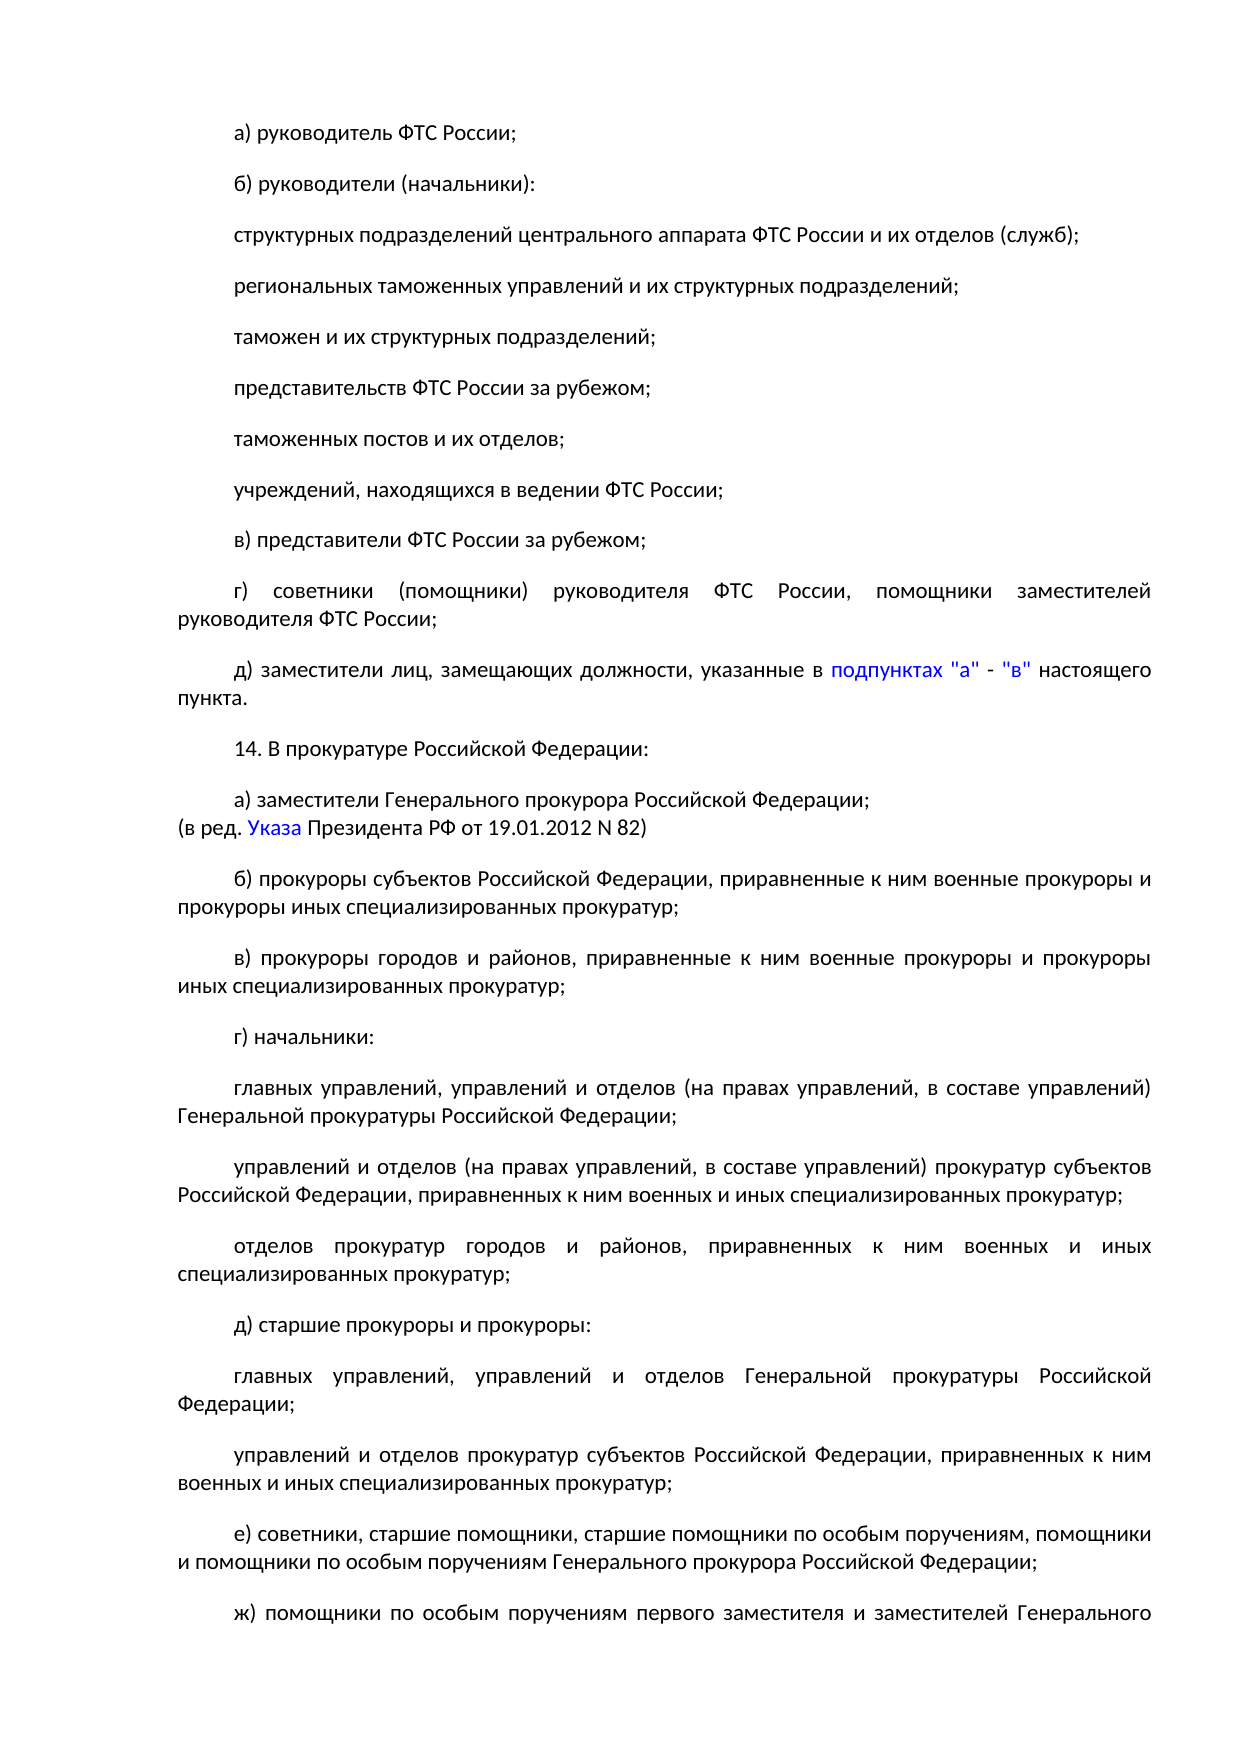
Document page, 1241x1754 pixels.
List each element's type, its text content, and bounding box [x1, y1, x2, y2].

text структурных подразделений центрального аппарата ФТС России и их отделов (служб); [177, 220, 1152, 248]
text (в ред. Указа Президента РФ от 19.01.2012 N 82) [177, 813, 1152, 841]
text д) заместители лиц, замещающих должности, указанные в подпунктах "а" - "в" настоящего пункта. [177, 656, 1152, 712]
text б) прокуроры субъектов Российской Федерации, приравненные к ним военные прокуроры и прокуроры иных специализированных прокуратур; [177, 864, 1152, 920]
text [177, 1598, 1152, 1626]
text а) руководитель ФТС России; [177, 118, 1152, 146]
text отделов прокуратур городов и районов, приравненных к ним военных и иных специализированных прокуратур; [177, 1231, 1152, 1287]
text 14. В прокуратуре Российской Федерации: [177, 734, 1152, 762]
text а) заместители Генерального прокурора Российской Федерации; [177, 785, 1152, 813]
text главных управлений, управлений и отделов Генеральной прокуратуры Российской Федерации; [177, 1361, 1152, 1417]
text таможен и их структурных подразделений; [177, 322, 1152, 350]
text таможенных постов и их отделов; [177, 424, 1152, 452]
text г) начальники: [177, 1022, 1152, 1050]
text в) представители ФТС России за рубежом; [177, 526, 1152, 554]
text г) советники (помощники) руководителя ФТС России, помощники заместителей руководителя ФТС России; [177, 577, 1152, 633]
text представительств ФТС России за рубежом; [177, 373, 1152, 401]
text управлений и отделов прокуратур субъектов Российской Федерации, приравненных к ним военных и иных специализированных прокуратур; [177, 1440, 1152, 1496]
text учреждений, находящихся в ведении ФТС России; [177, 475, 1152, 503]
text региональных таможенных управлений и их структурных подразделений; [177, 271, 1152, 299]
text е) советники, старшие помощники, старшие помощники по особым поручениям, помощники и помощники по особым поручениям Генерального прокурора Российской Федерации; [177, 1519, 1152, 1575]
text в) прокуроры городов и районов, приравненные к ним военные прокуроры и прокуроры иных специализированных прокуратур; [177, 943, 1152, 999]
text д) старшие прокуроры и прокуроры: [177, 1310, 1152, 1338]
text главных управлений, управлений и отделов (на правах управлений, в составе управлений) Генеральной прокуратуры Российской Федерации; [177, 1073, 1152, 1129]
text б) руководители (начальники): [177, 169, 1152, 197]
text управлений и отделов (на правах управлений, в составе управлений) прокуратур субъектов Российской Федерации, приравненных к ним военных и иных специализированных прокуратур; [177, 1152, 1152, 1208]
